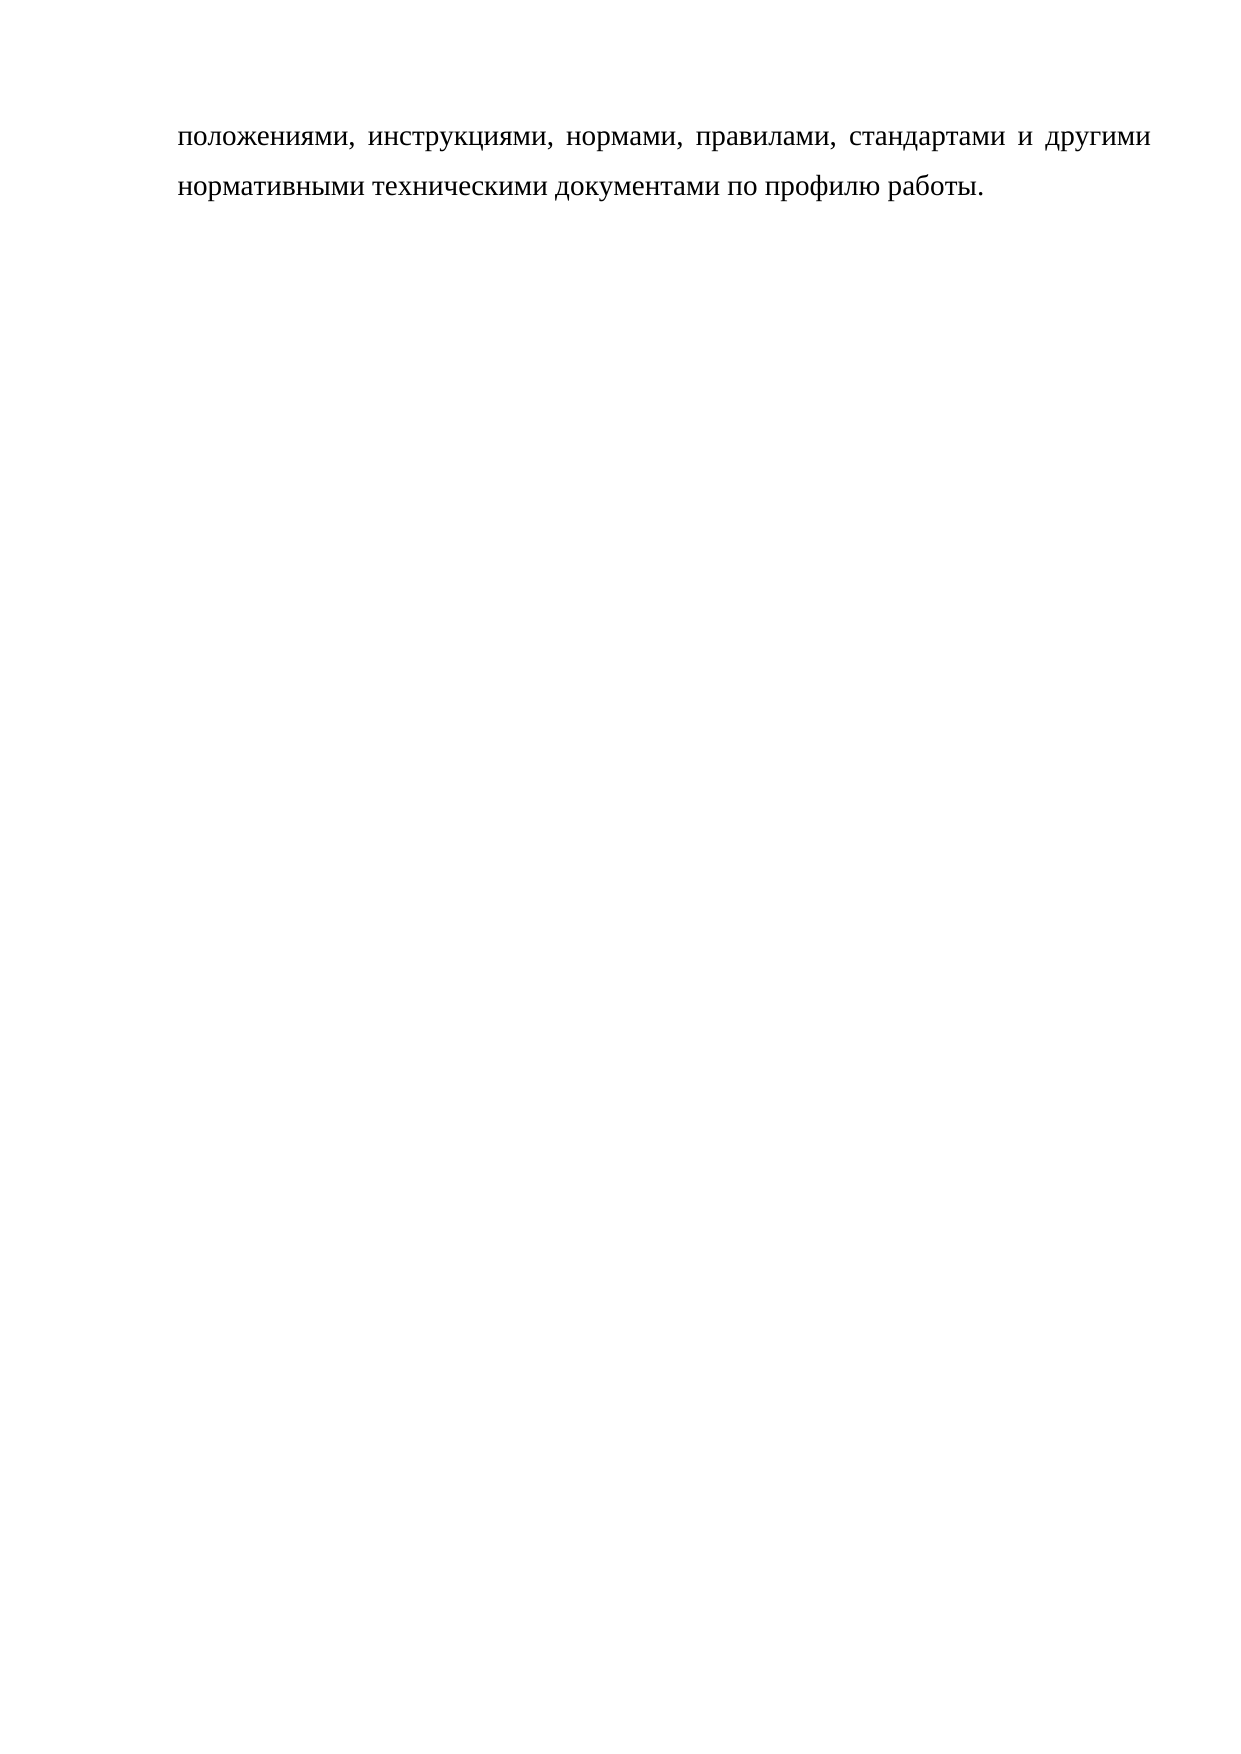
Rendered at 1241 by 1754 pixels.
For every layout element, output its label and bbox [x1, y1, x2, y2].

text [177, 118, 1152, 202]
